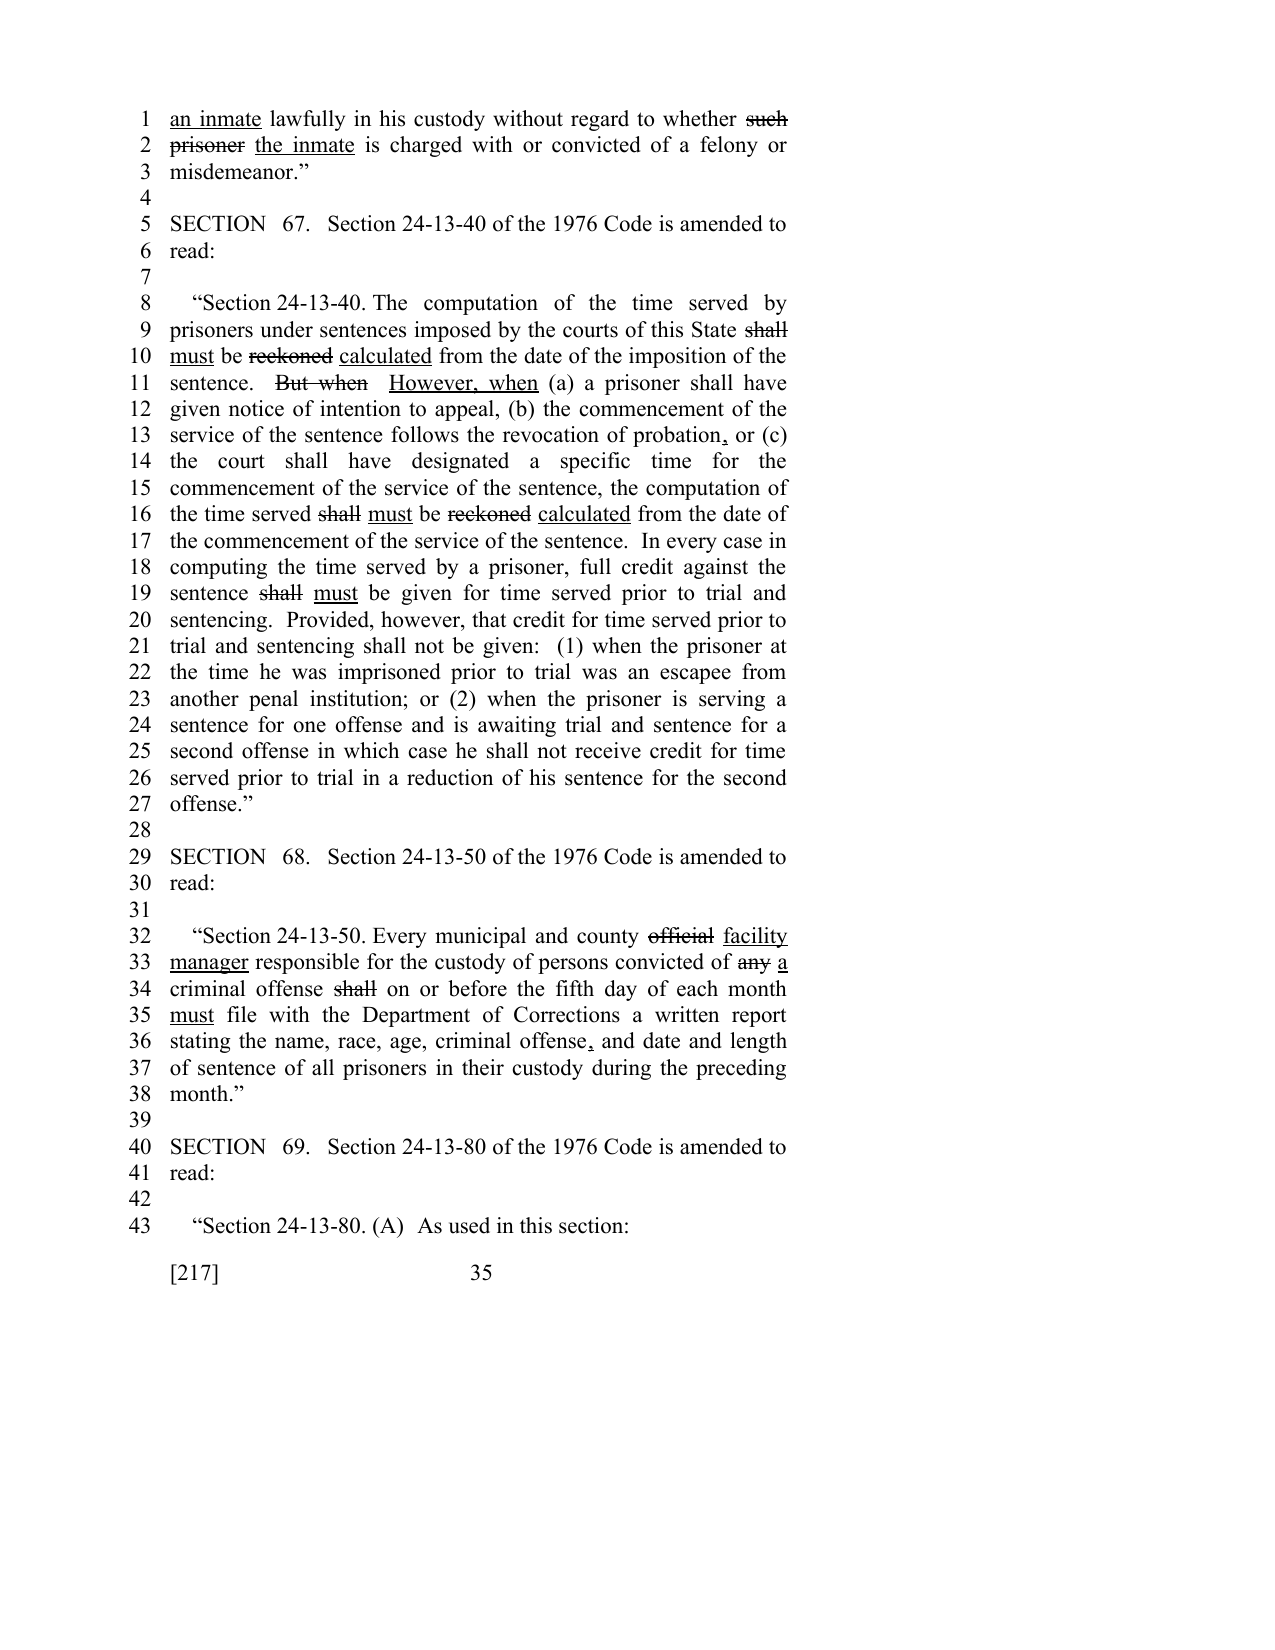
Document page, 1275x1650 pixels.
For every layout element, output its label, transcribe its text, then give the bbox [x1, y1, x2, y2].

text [169, 105, 787, 184]
text SECTION 67. Section 24-13-40 of the 1976 Code is amended to read: [169, 210, 787, 263]
text SECTION 69. Section 24-13-80 of the 1976 Code is amended to read: [169, 1133, 787, 1186]
text SECTION 68. Section 24-13-50 of the 1976 Code is amended to read: [169, 843, 787, 896]
text “Section 24-13-80. (A) As used in this section: [169, 1212, 787, 1238]
text “Section 24-13-50. Every municipal and county official facility manager responsible for the custody of persons convicted of any a criminal offense shall on or before the fifth day of each month must file with the Department of Corrections a written report stating the name, race, age, criminal offense, and date and length of sentence of all prisoners in their custody during the preceding month.” [169, 922, 787, 1106]
text “Section 24-13-40. The computation of the time served by prisoners under sentences imposed by the courts of this State shall must be reckoned calculated from the date of the imposition of the sentence. But when However, when (a) a prisoner shall have given notice of intention to appeal, (b) the commencement of the service of the sentence follows the revocation of probation, or (c) the court shall have designated a specific time for the commencement of the service of the sentence, the computation of the time served shall must be reckoned calculated from the date of the commencement of the service of the sentence. In every case in computing the time served by a prisoner, full credit against the sentence shall must be given for time served prior to trial and sentencing. Provided, however, that credit for time served prior to trial and sentencing shall not be given: (1) when the prisoner at the time he was imprisoned prior to trial was an escapee from another penal institution; or (2) when the prisoner is serving a sentence for one offense and is awaiting trial and sentence for a second offense in which case he shall not receive credit for time served prior to trial in a reduction of his sentence for the second offense.” [169, 289, 787, 817]
